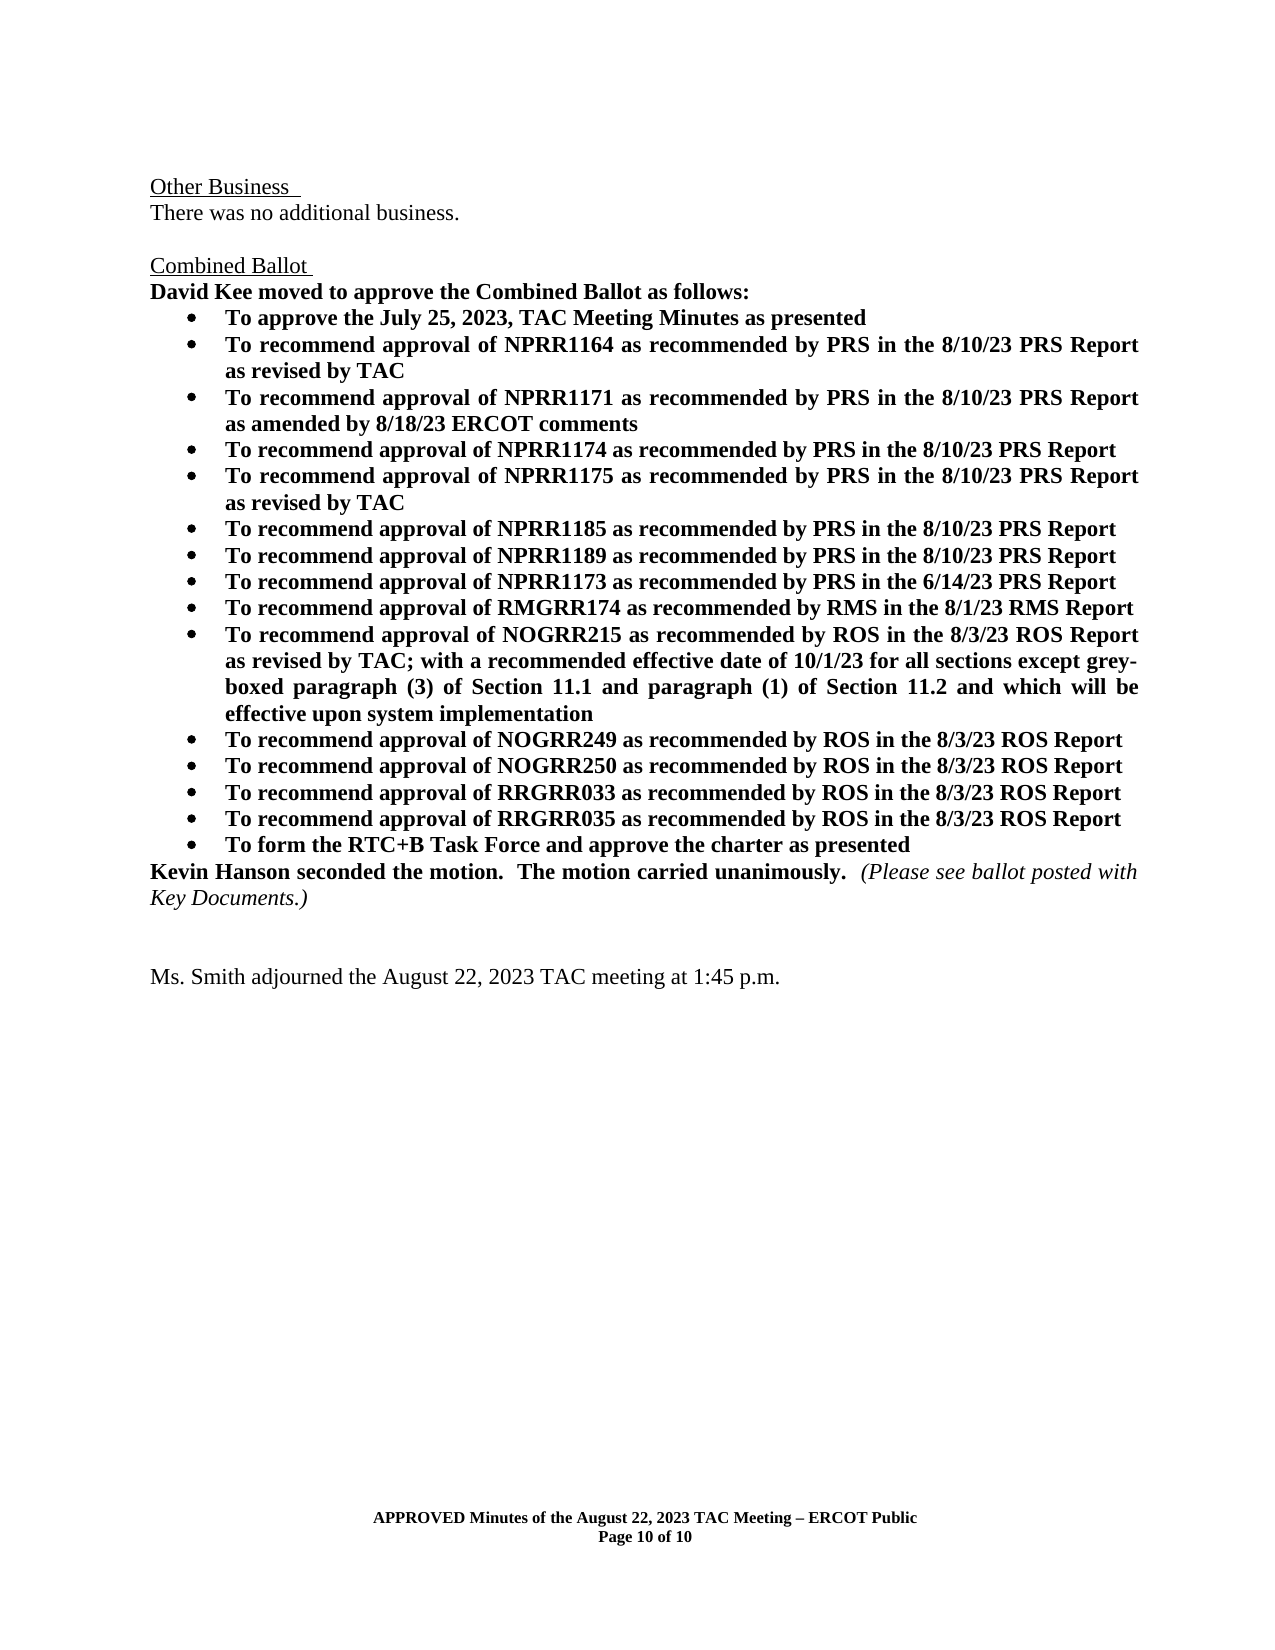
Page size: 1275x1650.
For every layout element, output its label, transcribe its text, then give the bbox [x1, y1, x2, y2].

list To recommend approval of NOGRR215 as recommended by ROS in the 8/3/23 ROS Report as revised by TAC; with a recommended effective date of 10/1/23 for all sections except grey-boxed paragraph (3) of Section 11.1 and paragraph (1) of Section 11.2 and which will be effective upon system implementation [187, 621, 1140, 726]
list To recommend approval of NOGRR249 as recommended by ROS in the 8/3/23 ROS Report [187, 726, 1140, 752]
list To recommend approval of NPRR1171 as recommended by PRS in the 8/10/23 PRS Report as amended by 8/18/23 ERCOT comments [187, 383, 1140, 436]
list To recommend approval of RRGRR035 as recommended by ROS in the 8/3/23 ROS Report [187, 805, 1140, 832]
list To recommend approval of NPRR1185 as recommended by PRS in the 8/10/23 PRS Report [187, 515, 1140, 542]
text Combined Ballot [150, 252, 1140, 278]
list To recommend approval of NPRR1173 as recommended by PRS in the 6/14/23 PRS Report [187, 568, 1140, 594]
list To recommend approval of NPRR1174 as recommended by PRS in the 8/10/23 PRS Report [187, 436, 1140, 463]
text There was no additional business. [150, 199, 1140, 225]
list To recommend approval of NPRR1189 as recommended by PRS in the 8/10/23 PRS Report [187, 542, 1140, 568]
list To approve the July 25, 2023, TAC Meeting Minutes as presented [187, 304, 1140, 331]
list To recommend approval of NOGRR250 as recommended by ROS in the 8/3/23 ROS Report [187, 752, 1140, 779]
list To recommend approval of NPRR1175 as recommended by PRS in the 8/10/23 PRS Report as revised by TAC [187, 463, 1140, 515]
text David Kee moved to approve the Combined Ballot as follows: [150, 278, 1140, 304]
list To recommend approval of RRGRR033 as recommended by ROS in the 8/3/23 ROS Report [187, 779, 1140, 805]
text Ms. Smith adjourned the August 22, 2023 TAC meeting at 1:45 p.m. [150, 963, 1140, 990]
text Kevin Hanson seconded the motion. The motion carried unanimously. (Please see ballot posted with Key Documents.) [150, 858, 1140, 911]
text Other Business [150, 173, 1140, 199]
list To recommend approval of NPRR1164 as recommended by PRS in the 8/10/23 PRS Report as revised by TAC [187, 331, 1140, 383]
list To form the RTC+B Task Force and approve the charter as presented [187, 832, 1140, 858]
list To recommend approval of RMGRR174 as recommended by RMS in the 8/1/23 RMS Report [187, 594, 1140, 621]
